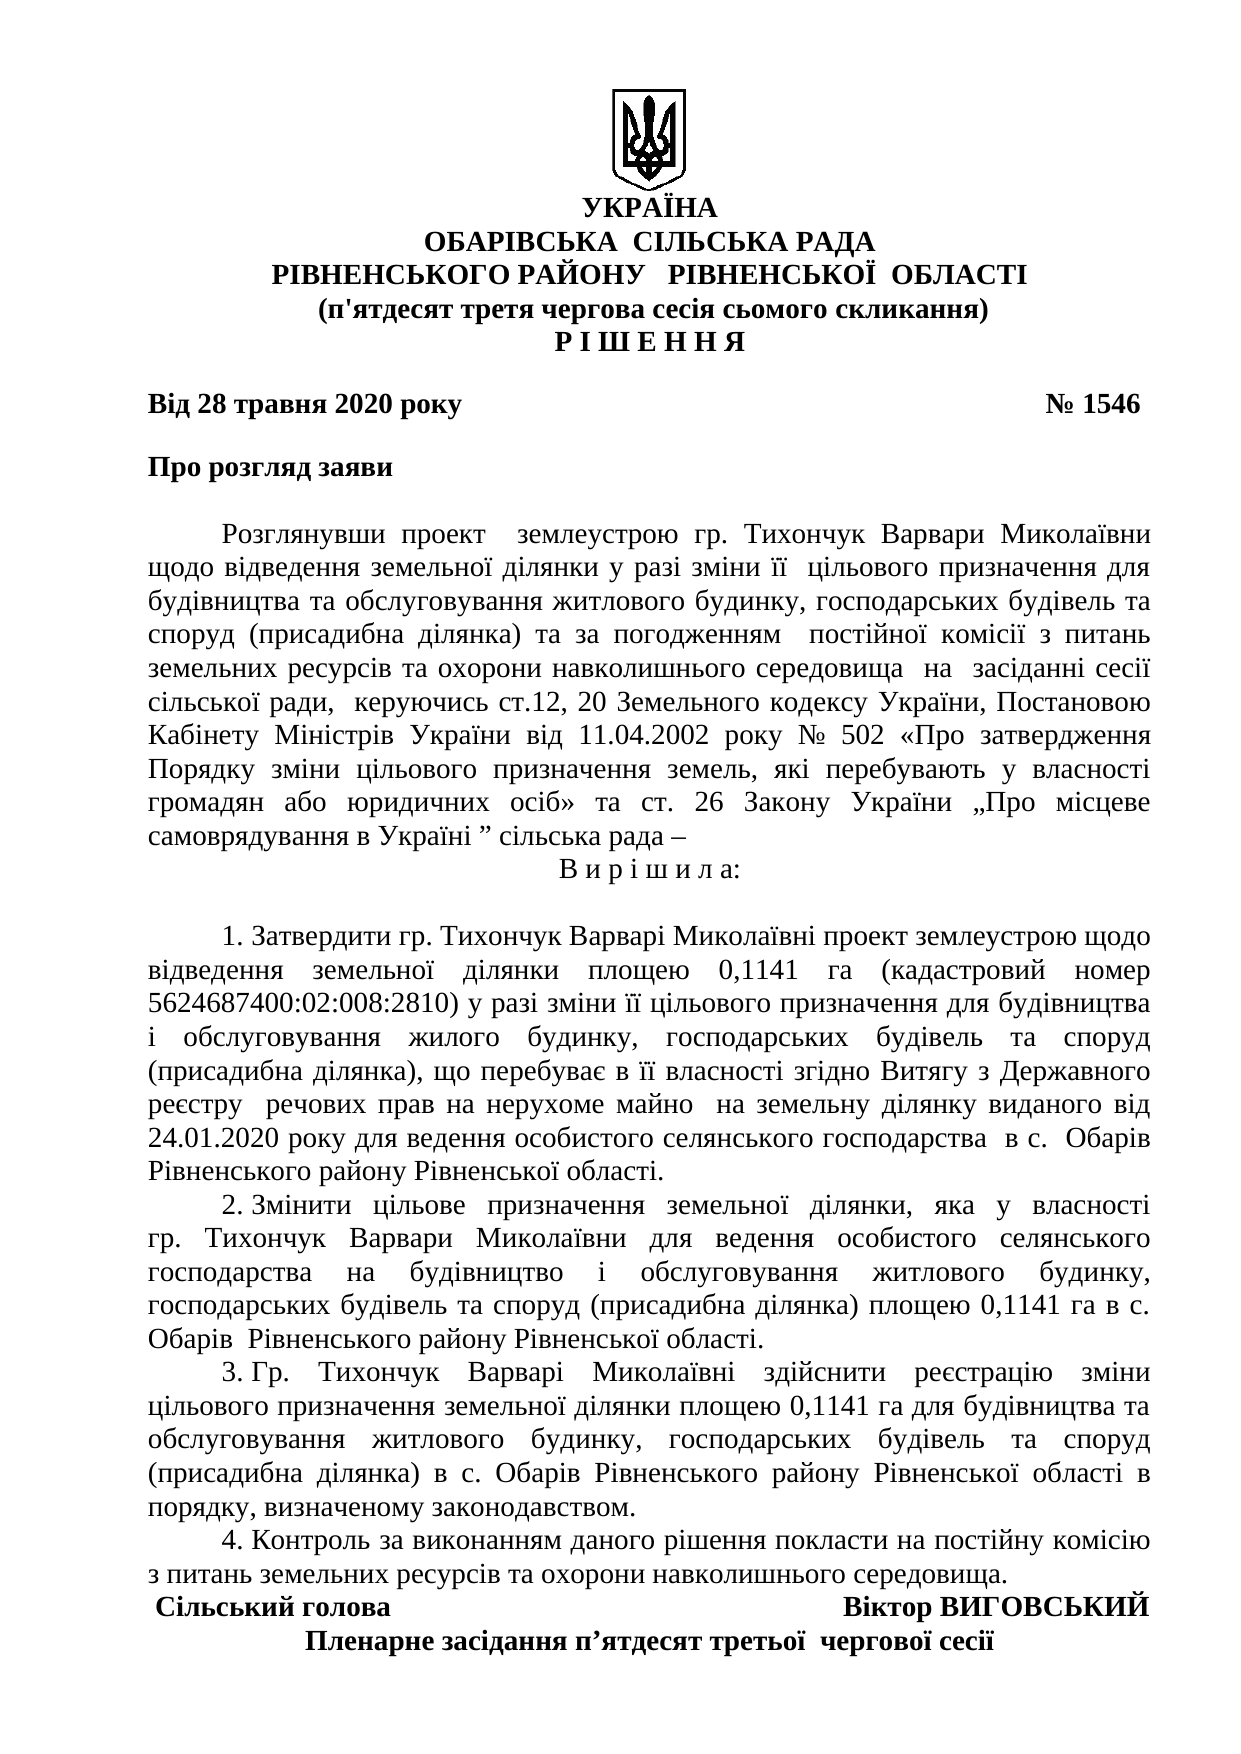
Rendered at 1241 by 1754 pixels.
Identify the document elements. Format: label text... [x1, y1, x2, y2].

text РІВНЕНСЬКОГО РАЙОНУ РІВНЕНСЬКОЇ ОБЛАСТІ [148, 257, 1152, 291]
text Р І Ш Е Н Н Я [148, 324, 1152, 358]
text УКРАЇНА [148, 190, 1152, 224]
list Змінити цільове призначення земельної ділянки, яка у власності гр. Тихончук Варвари Миколаївни для ведення особистого селянського господарства на будівництво і обслуговування житлового будинку, господарських будівель та споруд (присадибна ділянка) площею 0,1141 га в с. Обарів Рівненського району Рівненської області. [148, 1187, 1152, 1354]
text Пленарне засідання п’ятдесят третьої чергової сесії [148, 1623, 1152, 1656]
text (п'ятдесят третя чергова сесія сьомого скликання) [148, 291, 1152, 324]
picture [612, 88, 688, 191]
list Гр. Тихончук Варварі Миколаївні здійснити реєстрацію зміни цільового призначення земельної ділянки площею 0,1141 га для будівництва та обслуговування житлового будинку, господарських будівель та споруд (присадибна ділянка) в с. Обарів Рівненського району Рівненської області в порядку, визначеному законодавством. [148, 1354, 1152, 1522]
text Розглянувши проект землеустрою гр. Тихончук Варвари Миколаївни щодо відведення земельної ділянки у разі зміни її цільового призначення для будівництва та обслуговування житлового будинку, господарських будівель та споруд (присадибна ділянка) та за погодженням постійної комісії з питань земельних ресурсів та охорони навколишнього середовища на засіданні сесії сільської ради, керуючись ст.12, 20 Земельного кодексу України, Постановою Кабінету Міністрів України від 11.04.2002 року № 502 «Про затвердження Порядку зміни цільового призначення земель, які перебувають у власності громадян або юридичних осіб» та ст. 26 Закону України „Про місцеве самоврядування в Україні ” сільська рада – [148, 516, 1152, 851]
list В и р і ш и л а: [148, 851, 1152, 885]
text Від 28 травня 2020 року № 1546 [148, 387, 1152, 420]
text Про розгляд заяви [148, 449, 1152, 482]
list Затвердити гр. Тихончук Варварі Миколаївні проект землеустрою щодо відведення земельної ділянки площею 0,1141 га (кадастровий номер 5624687400:02:008:2810) у разі зміни її цільового призначення для будівництва і обслуговування жилого будинку, господарських будівель та споруд (присадибна ділянка), що перебуває в її власності згідно Витягу з Державного реєстру речових прав на нерухоме майно на земельну ділянку виданого від 24.01.2020 року для ведення особистого селянського господарства в с. Обарів Рівненського району Рівненської області. [148, 918, 1152, 1187]
list Контроль за виконанням даного рішення покласти на постійну комісію з питань земельних ресурсів та охорони навколишнього середовища. [148, 1522, 1152, 1589]
text ОБАРІВСЬКА СІЛЬСЬКА РАДА [148, 224, 1152, 257]
text Сільський голова Віктор ВИГОВСЬКИЙ [148, 1589, 1152, 1623]
